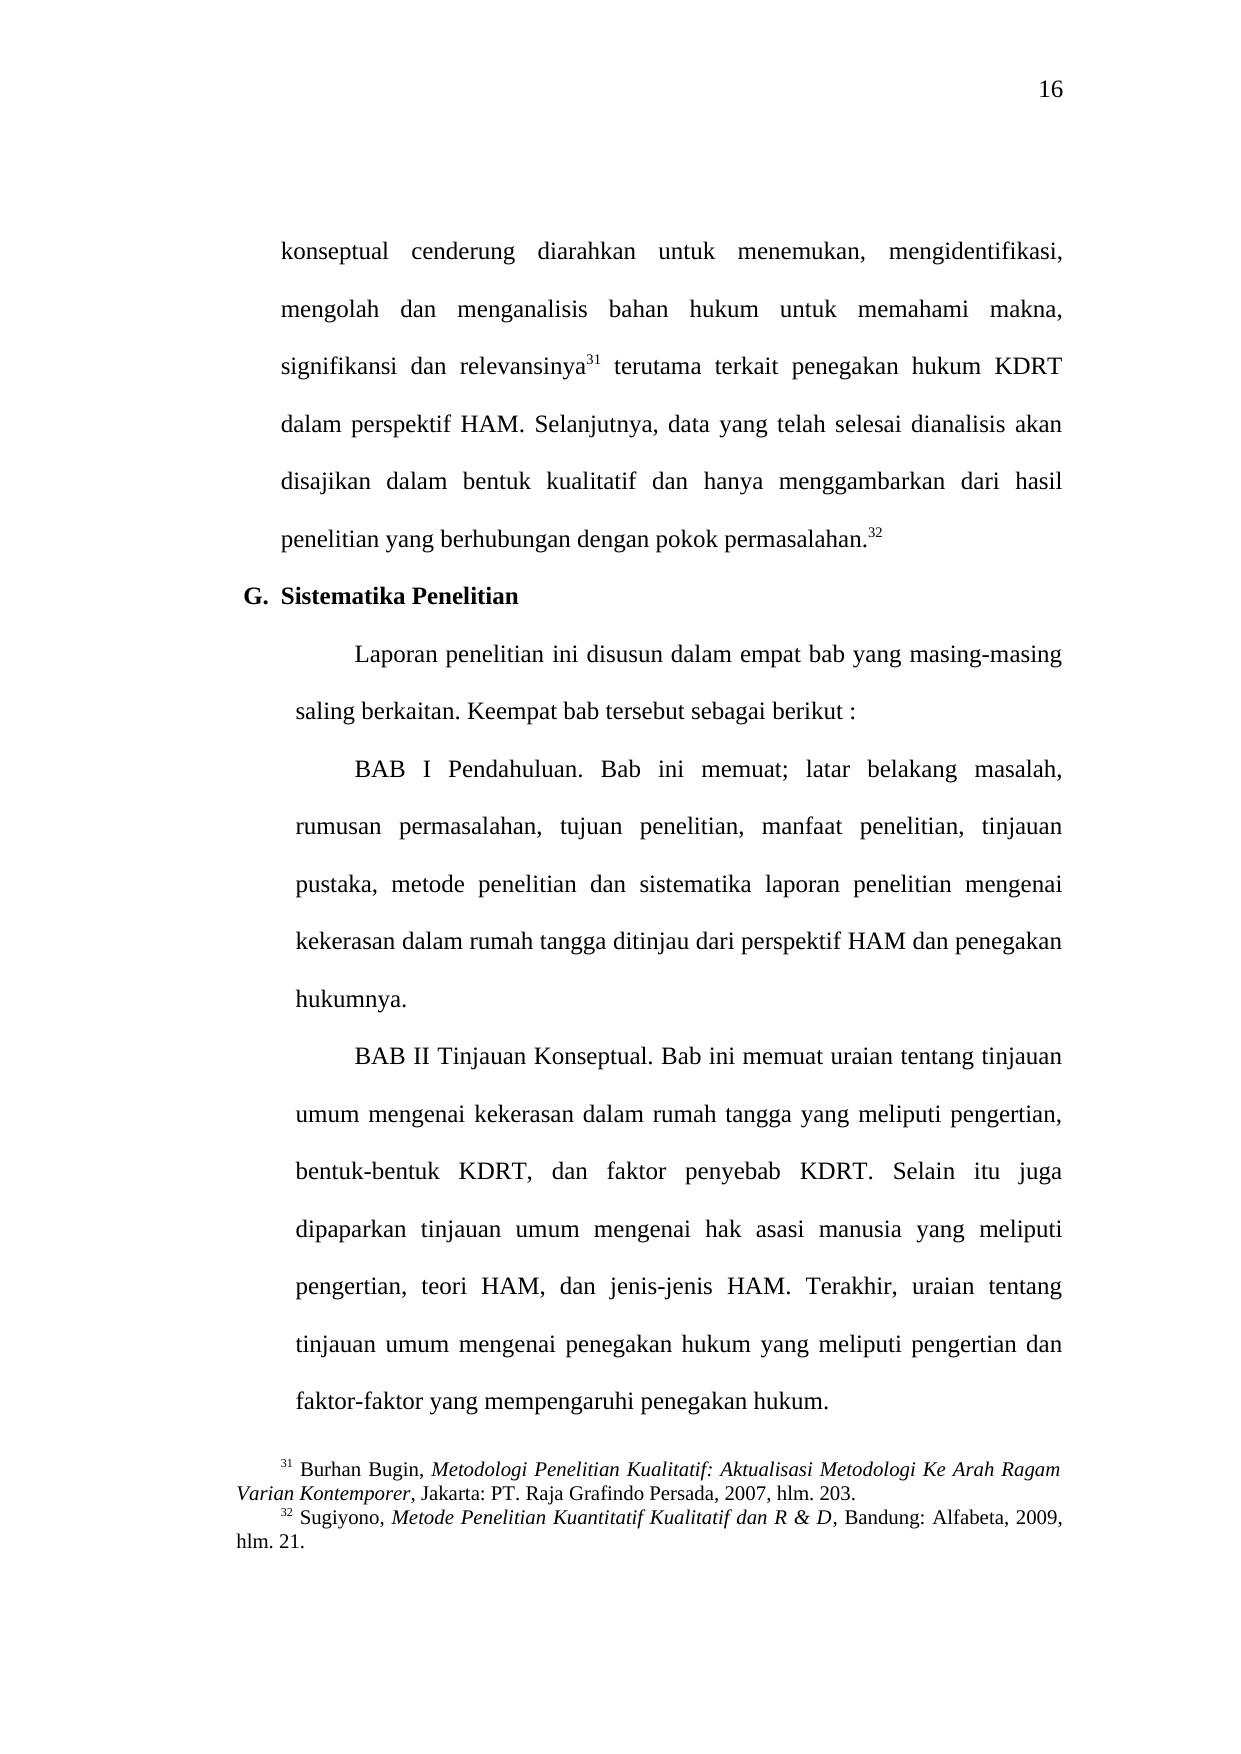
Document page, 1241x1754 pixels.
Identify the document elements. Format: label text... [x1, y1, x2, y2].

list Laporan penelitian ini disusun dalam empat bab yang masing-masing saling berkaitan. Keempat bab tersebut sebagai berikut : [295, 639, 1063, 725]
list BAB II Tinjauan Konseptual. Bab ini memuat uraian tentang tinjauan umum mengenai kekerasan dalam rumah tangga yang meliputi pengertian, bentuk-bentuk KDRT, dan faktor penyebab KDRT. Selain itu juga dipaparkan tinjauan umum mengenai hak asasi manusia yang meliputi pengertian, teori HAM, dan jenis-jenis HAM. Terakhir, uraian tentang tinjauan umum mengenai penegakan hukum yang meliputi pengertian dan faktor-faktor yang mempengaruhi penegakan hukum. [295, 1041, 1063, 1415]
list Sistematika Penelitian [243, 581, 1063, 610]
list BAB I Pendahuluan. Bab ini memuat; latar belakang masalah, rumusan permasalahan, tujuan penelitian, manfaat penelitian, tinjauan pustaka, metode penelitian dan sistematika laporan penelitian mengenai kekerasan dalam rumah tangga ditinjau dari perspektif HAM dan penegakan hukumnya. [295, 754, 1063, 1012]
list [281, 236, 1063, 552]
